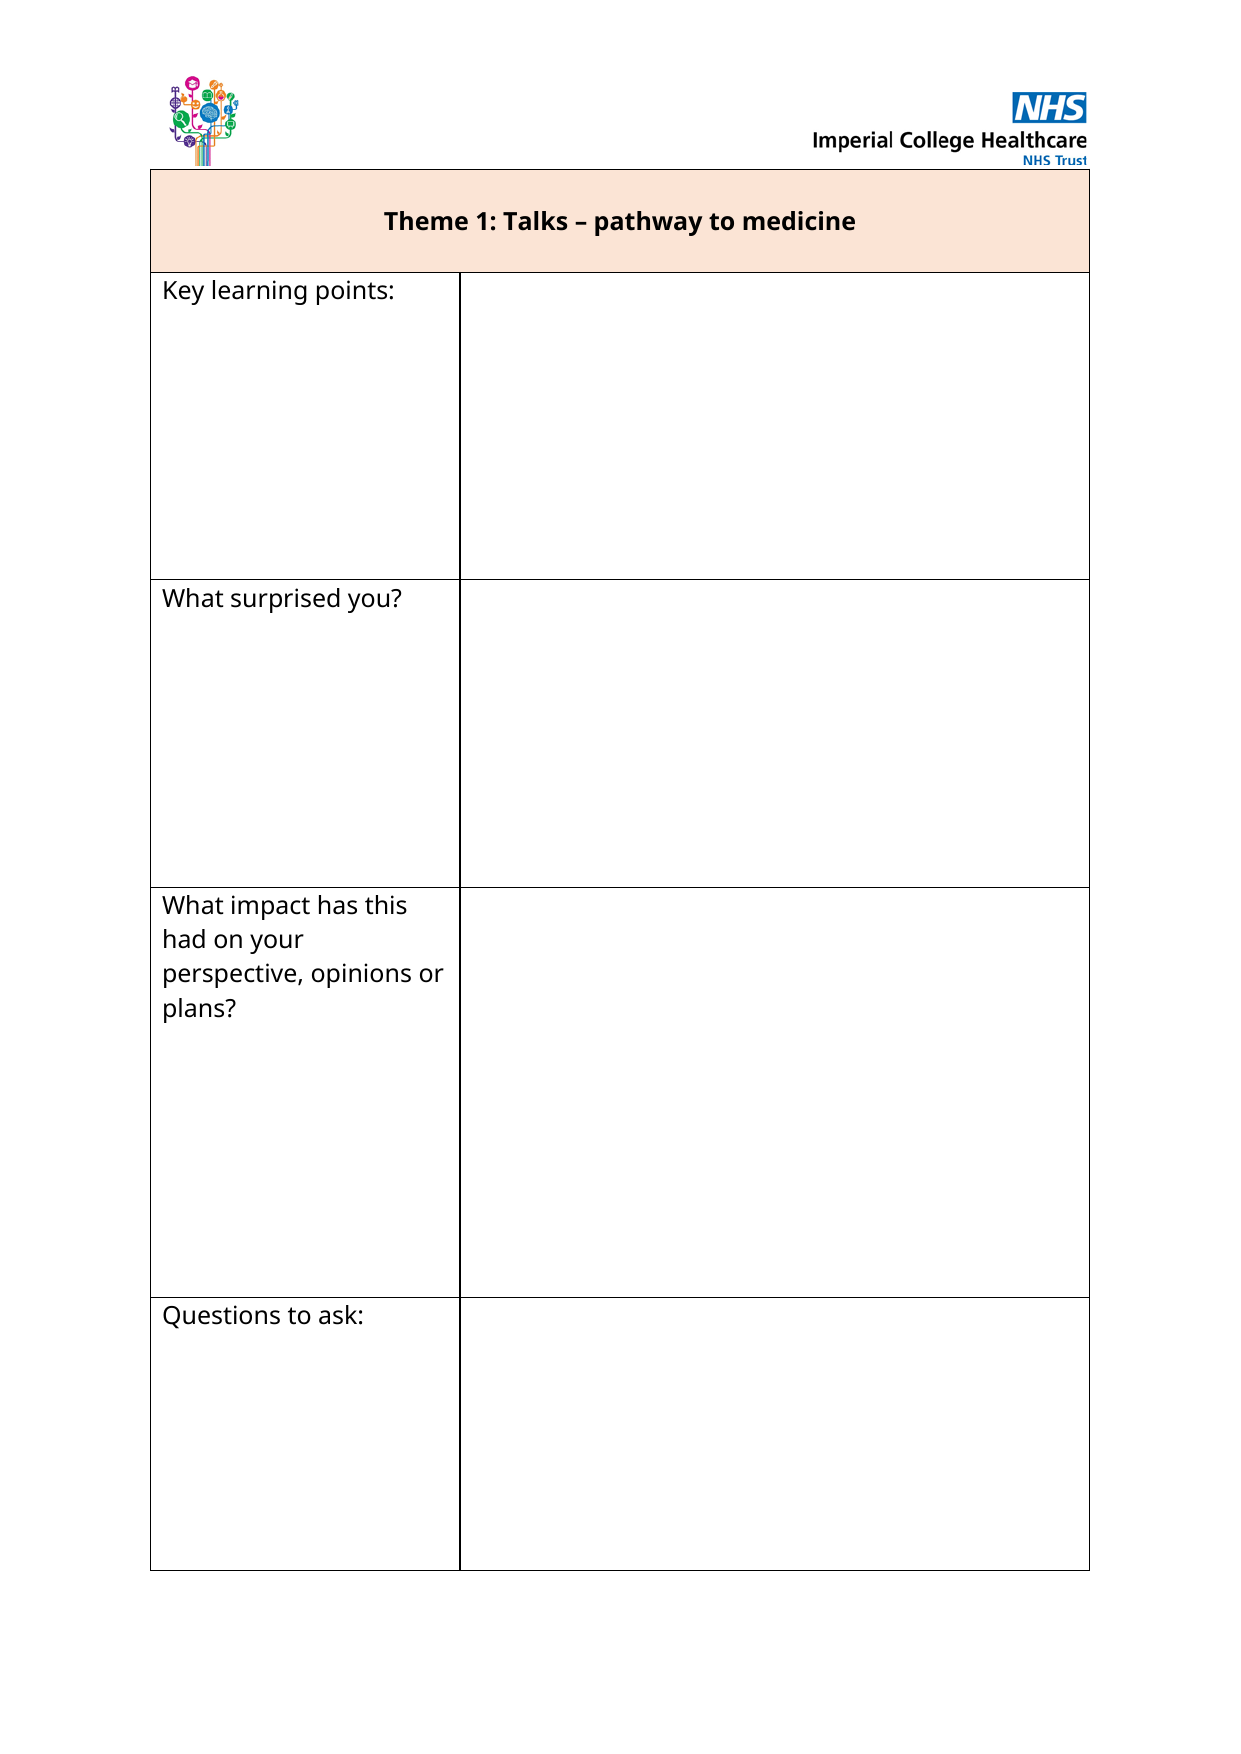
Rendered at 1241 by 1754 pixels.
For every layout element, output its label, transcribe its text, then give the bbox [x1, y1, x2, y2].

table_cell What surprised you? [151, 580, 459, 887]
table_cell [461, 273, 1089, 579]
table_cell [461, 580, 1089, 887]
table_cell What impact has this had on your perspective, opinions or plans? [151, 888, 459, 1297]
table_cell Key learning points: [151, 273, 459, 579]
table_cell [461, 888, 1089, 1297]
table_cell [461, 1298, 1089, 1570]
table_header Theme 1: Talks – pathway to medicine [151, 170, 1089, 272]
table_cell Questions to ask: [151, 1298, 459, 1570]
